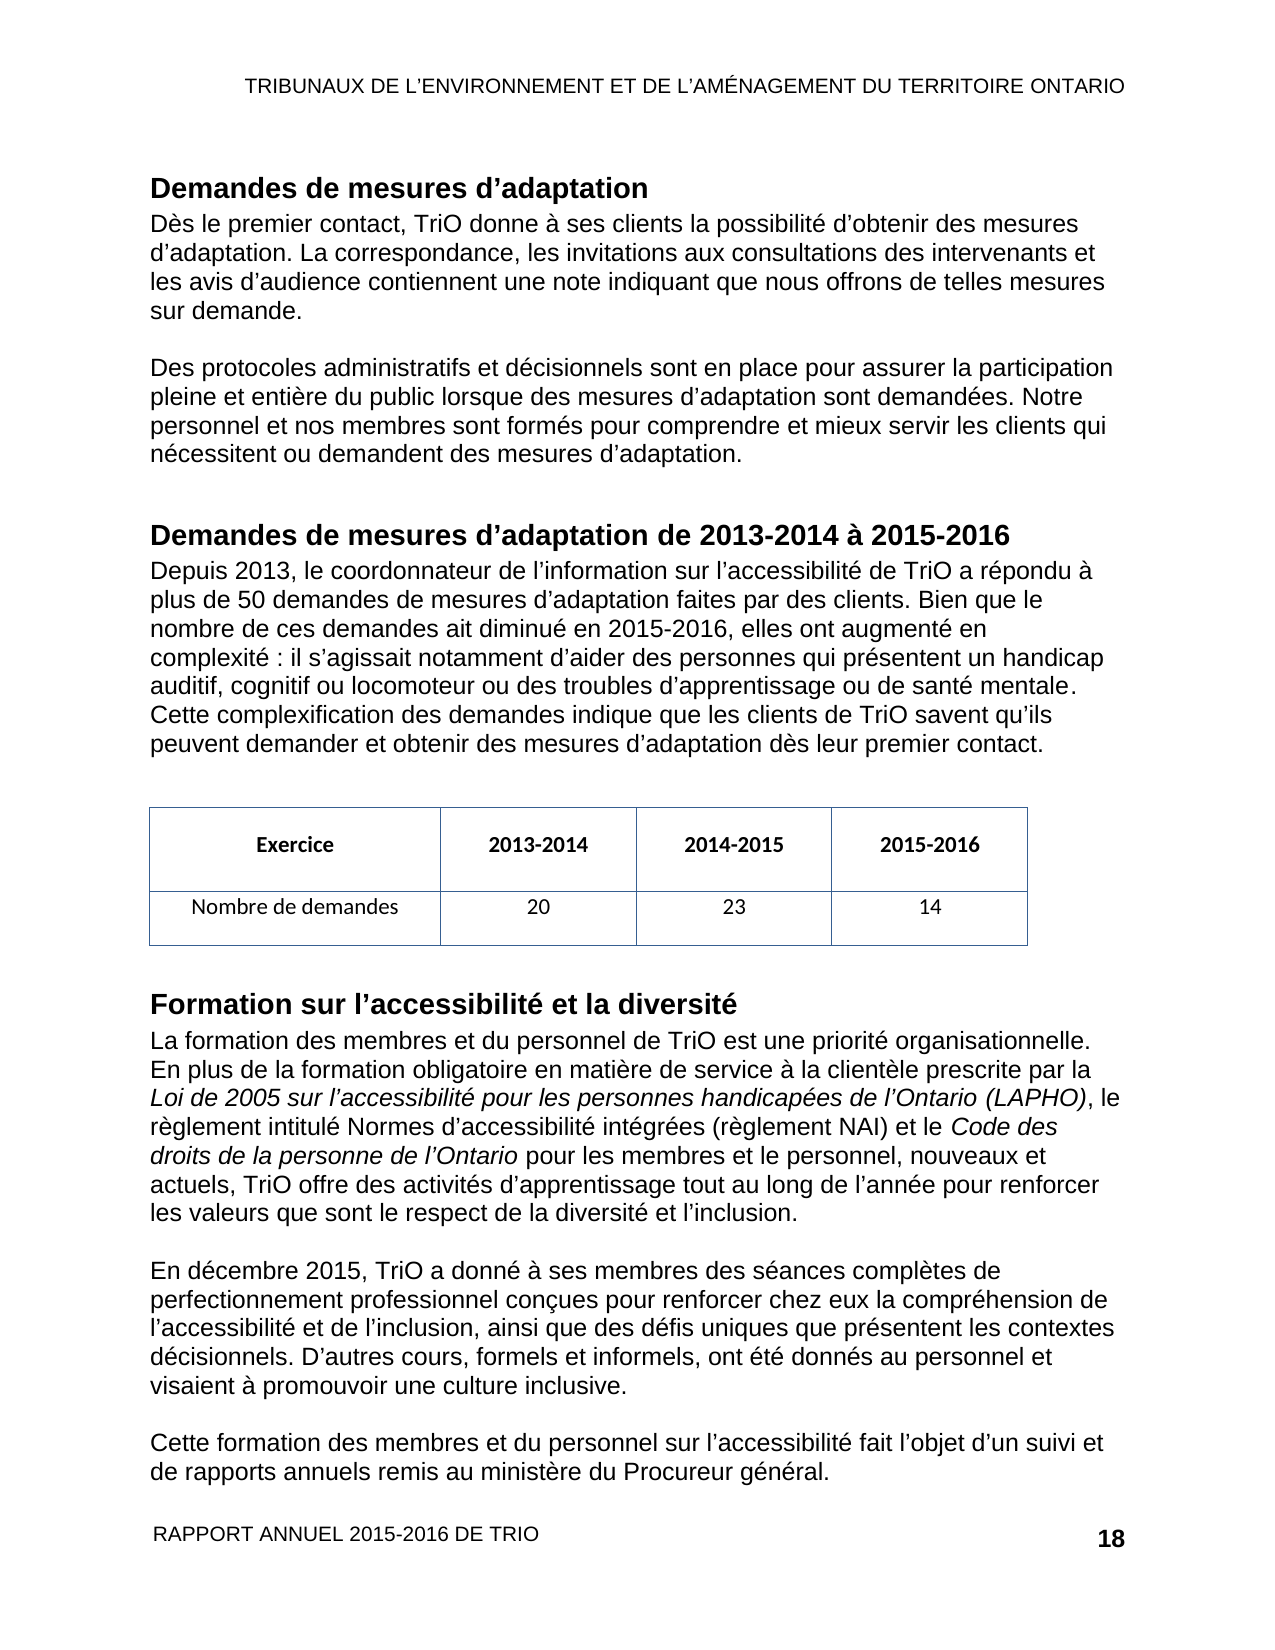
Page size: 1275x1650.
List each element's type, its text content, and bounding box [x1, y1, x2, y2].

subtitle Demandes de mesures d’adaptation de 2013-2014 à 2015-2016 [150, 518, 1125, 551]
text Cette formation des membres et du personnel sur l’accessibilité fait l’objet d’un suivi et de rapports annuels remis au ministère du Procureur général. [150, 1428, 1125, 1486]
subtitle Formation sur l’accessibilité et la diversité [150, 778, 1125, 1021]
text La formation des membres et du personnel de TriO est une priorité organisationnelle. En plus de la formation obligatoire en matière de service à la clientèle prescrite par la Loi de 2005 sur l’accessibilité pour les personnes handicapées de l’Ontario (LAPHO), le règlement intitulé Normes d’accessibilité intégrées (règlement NAI) et le Code des droits de la personne de l’Ontario pour les membres et le personnel, nouveaux et actuels, TriO offre des activités d’apprentissage tout au long de l’année pour renforcer les valeurs que sont le respect de la diversité et l’inclusion. [150, 1026, 1125, 1227]
subtitle Demandes de mesures d’adaptation [150, 171, 1125, 204]
text En décembre 2015, TriO a donné à ses membres des séances complètes de perfectionnement professionnel conçues pour renforcer chez eux la compréhension de l’accessibilité et de l’inclusion, ainsi que des défis uniques que présentent les contextes décisionnels. D’autres cours, formels et informels, ont été donnés au personnel et visaient à promouvoir une culture inclusive. [150, 1256, 1125, 1399]
text Des protocoles administratifs et décisionnels sont en place pour assurer la participation pleine et entière du public lorsque des mesures d’adaptation sont demandées. Notre personnel et nos membres sont formés pour comprendre et mieux servir les clients qui nécessitent ou demandent des mesures d’adaptation. [150, 353, 1125, 468]
text Depuis 2013, le coordonnateur de l’information sur l’accessibilité de TriO a répondu à plus de 50 demandes de mesures d’adaptation faites par des clients. Bien que le nombre de ces demandes ait diminué en 2015-2016, elles ont augmenté en complexité : il s’agissait notamment d’aider des personnes qui présentent un handicap auditif, cognitif ou locomoteur ou des troubles d’apprentissage ou de santé mentale. Cette complexification des demandes indique que les clients de TriO savent qu’ils peuvent demander et obtenir des mesures d’adaptation dès leur premier contact. [150, 556, 1125, 757]
text Dès le premier contact, TriO donne à ses clients la possibilité d’obtenir des mesures d’adaptation. La correspondance, les invitations aux consultations des intervenants et les avis d’audience contiennent une note indiquant que nous offrons de telles mesures sur demande. [150, 209, 1125, 324]
